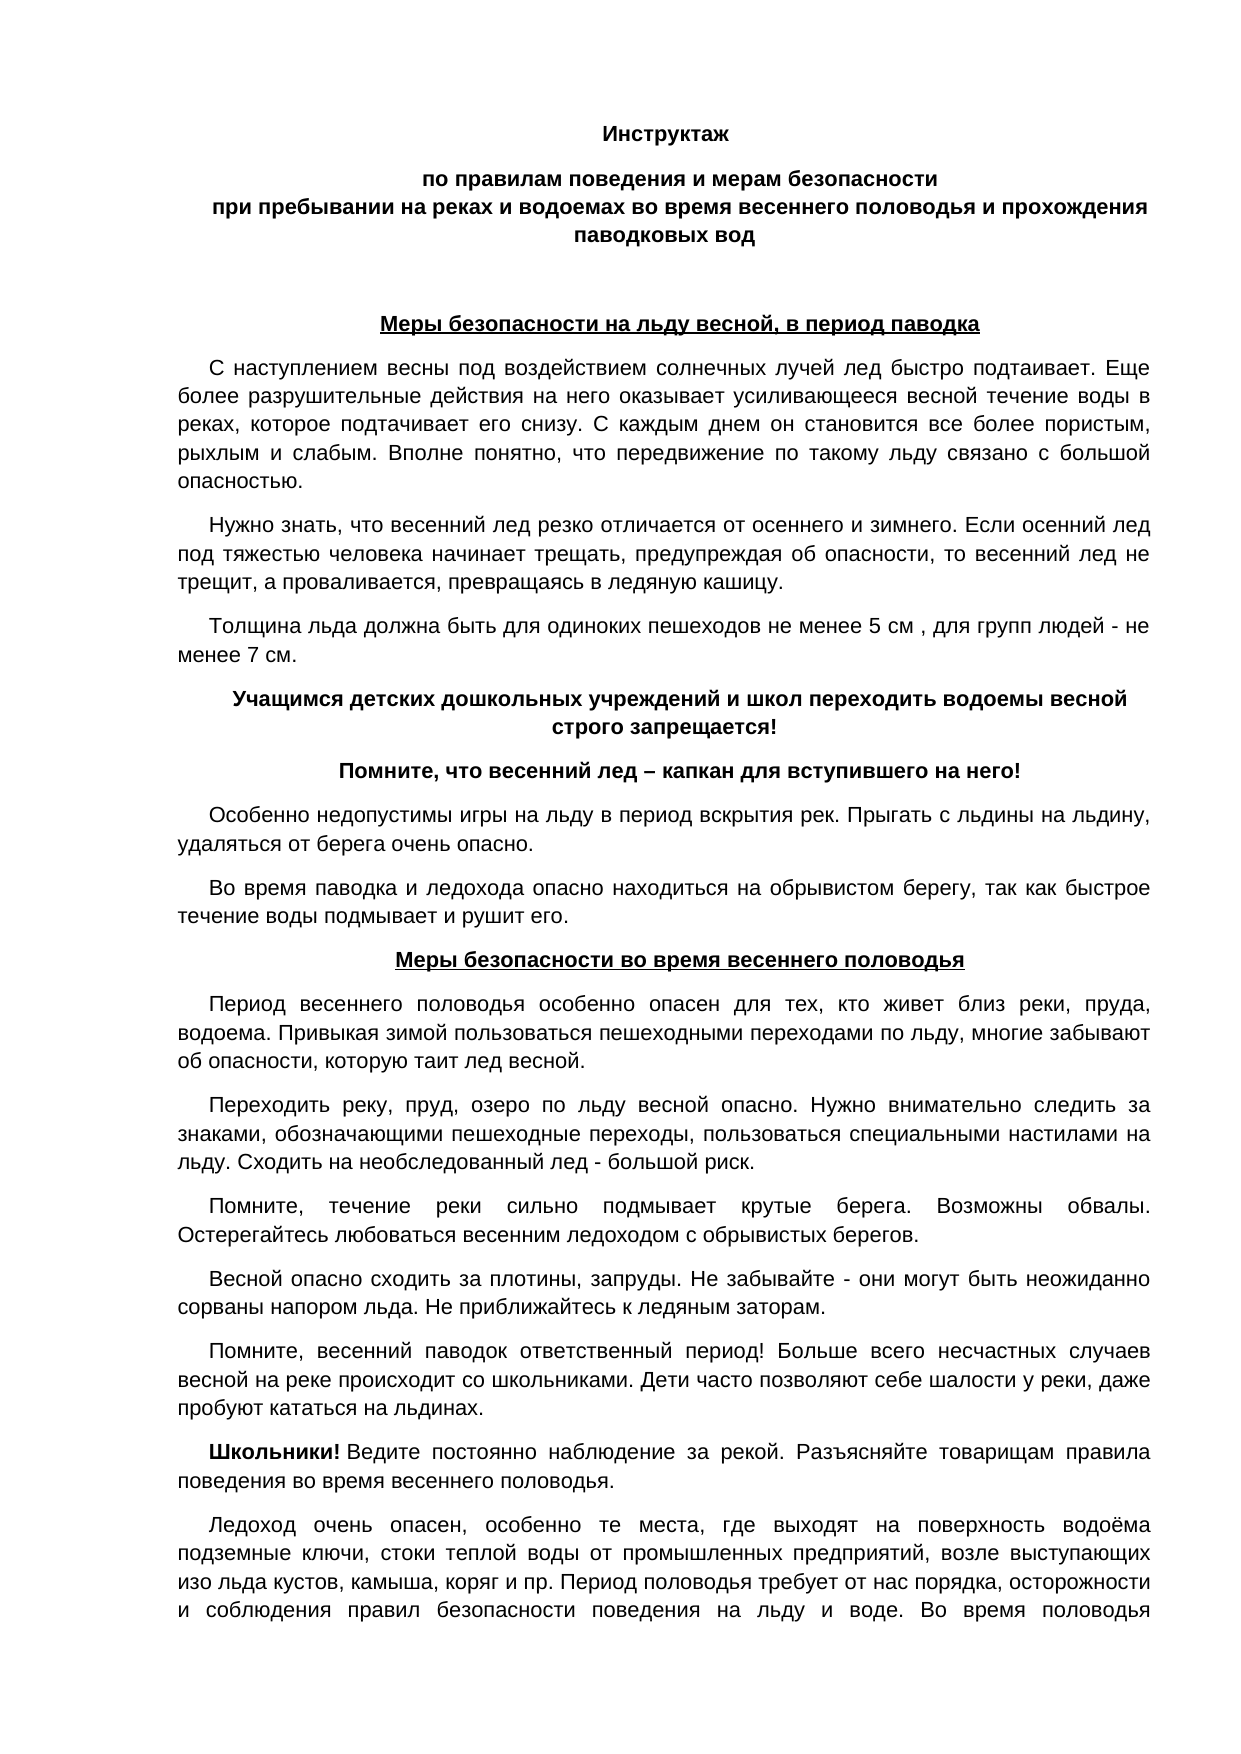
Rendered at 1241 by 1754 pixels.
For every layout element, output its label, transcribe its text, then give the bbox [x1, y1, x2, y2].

text по правилам поведения и мерам безопасности [177, 162, 1152, 191]
text Нужно знать, что весенний лед резко отличается от осеннего и зимнего. Если осенний лед под тяжестью человека начинает трещать, предупреждая об опасности, то весенний лед не трещит, а проваливается, превращаясь в ледяную кашицу. [177, 509, 1152, 594]
text Меры безопасности на льду весной, в период паводка [177, 307, 1152, 336]
text Толщина льда должна быть для одиноких пешеходов не менее 5 см , для групп людей - не менее 7 см. [177, 610, 1152, 667]
text при пребывании на реках и водоемах во время весеннего половодья и прохождения паводковых вод [177, 191, 1152, 247]
text С наступлением весны под воздействием солнечных лучей лед быстро подтаивает. Еще более разрушительные действия на него оказывает усиливающееся весной течение воды в реках, которое подтачивает его снизу. С каждым днем он становится все более пористым, рыхлым и слабым. Вполне понятно, что передвижение по такому льду связано с большой опасностью. [177, 351, 1152, 493]
text Особенно недопустимы игры на льду в период вскрытия рек. Прыгать с льдины на льдину, удаляться от берега очень опасно. [177, 799, 1152, 856]
text Инструктаж [148, 118, 1152, 147]
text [177, 1508, 1152, 1622]
text Меры безопасности во время весеннего половодья [177, 944, 1152, 972]
text Весной опасно сходить за плотины, запруды. Не забывайте - они могут быть неожиданно сорваны напором льда. Не приближайтесь к ледяным заторам. [177, 1262, 1152, 1319]
text Период весеннего половодья особенно опасен для тех, кто живет близ реки, пруда, водоема. Привыкая зимой пользоваться пешеходными переходами по льду, многие забывают об опасности, которую таит лед весной. [177, 988, 1152, 1073]
text Помните, что весенний лед – капкан для вступившего на него! [177, 755, 1152, 783]
text Во время паводка и ледохода опасно находиться на обрывистом берегу, так как быстрое течение воды подмывает и рушит его. [177, 872, 1152, 928]
text Учащимся детских дошкольных учреждений и школ переходить водоемы весной строго запрещается! [177, 682, 1152, 739]
text Помните, течение реки сильно подмывает крутые берега. Возможны обвалы. Остерегайтесь любоваться весенним ледоходом с обрывистых берегов. [177, 1190, 1152, 1247]
text Переходить реку, пруд, озеро по льду весной опасно. Нужно внимательно следить за знаками, обозначающими пешеходные переходы, пользоваться специальными настилами на льду. Сходить на необследованный лед - большой риск. [177, 1089, 1152, 1174]
text Школьники! Ведите постоянно наблюдение за рекой. Разъясняйте товарищам правила поведения во время весеннего половодья. [177, 1436, 1152, 1493]
text Помните, весенний паводок ответственный период! Больше всего несчастных случаев весной на реке происходит со школьниками. Дети часто позволяют себе шалости у реки, даже пробуют кататься на льдинах. [177, 1335, 1152, 1420]
